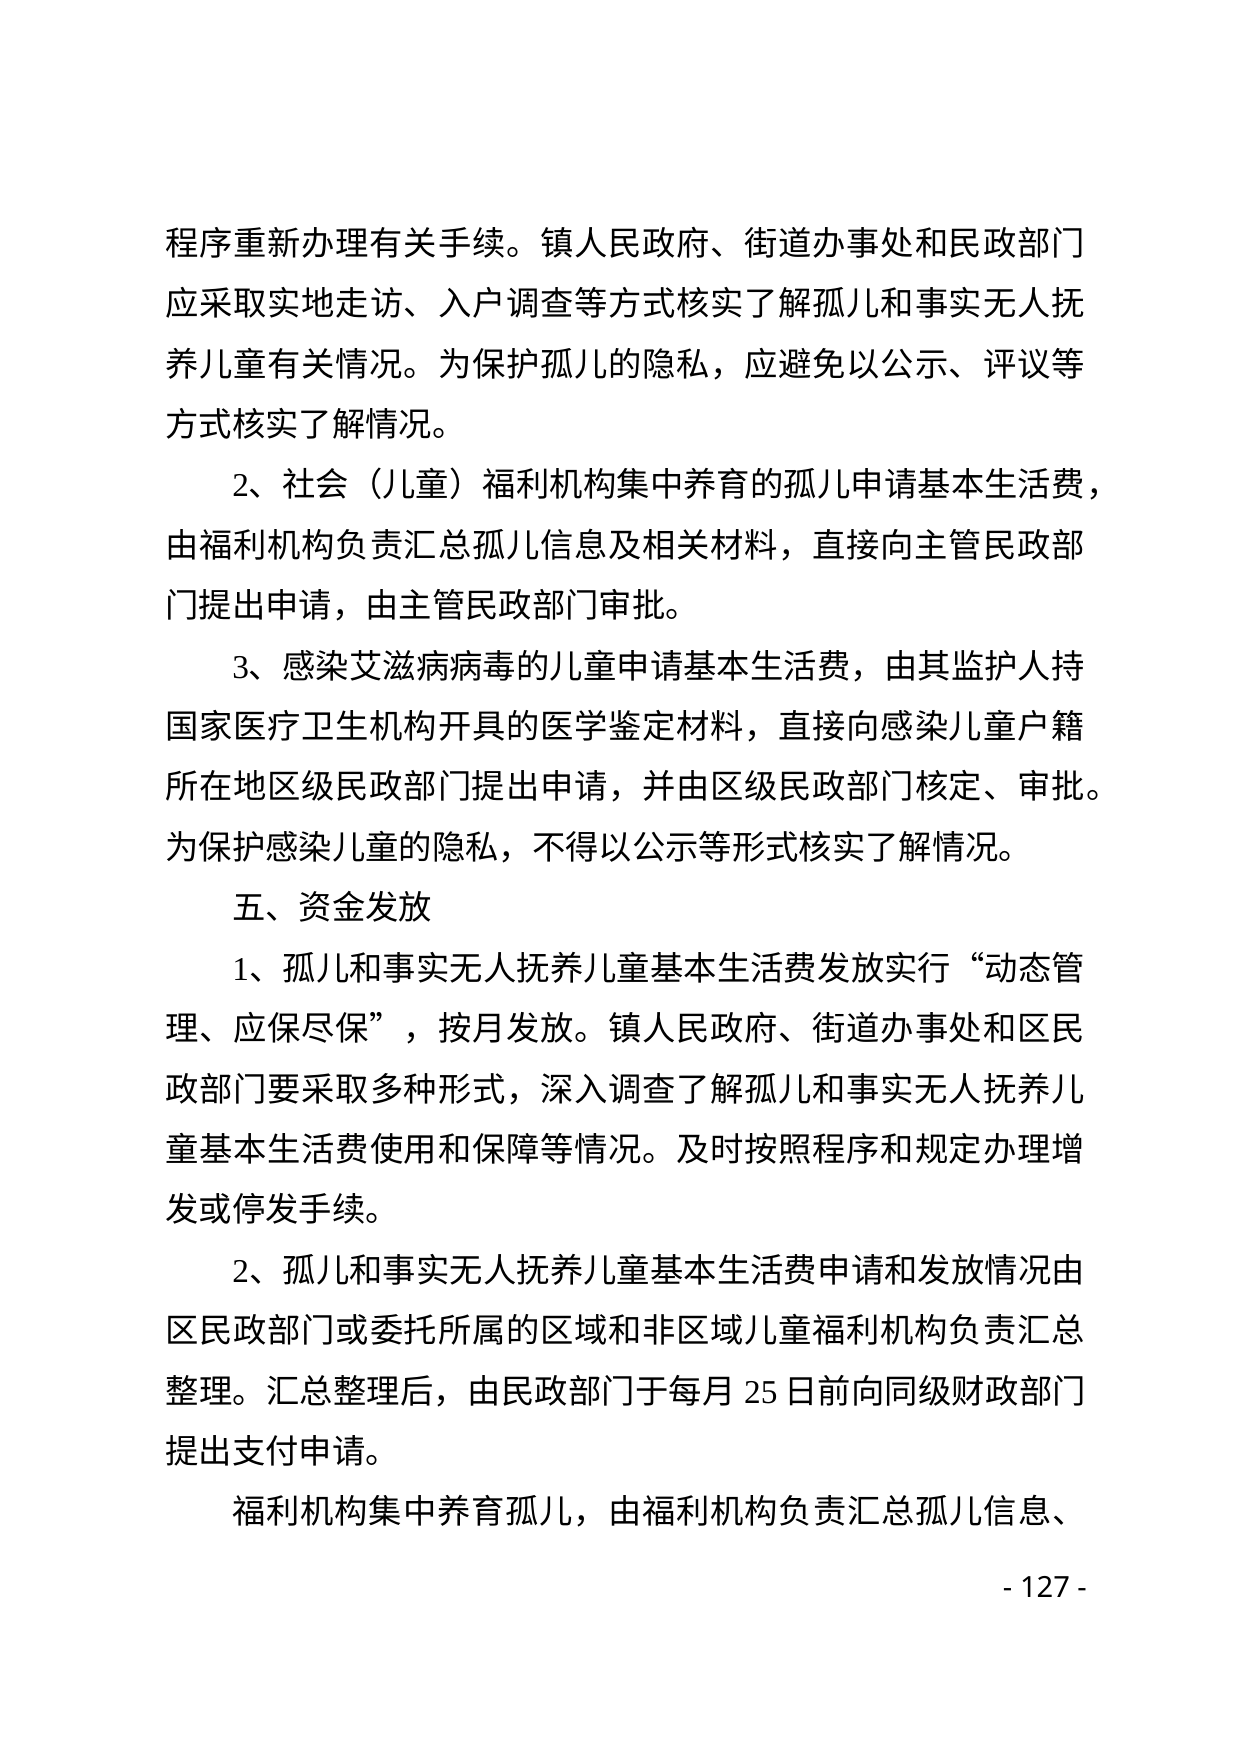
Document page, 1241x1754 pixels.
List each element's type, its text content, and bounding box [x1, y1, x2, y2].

list 资金发放 [165, 871, 1087, 932]
text 2、孤儿和事实无人抚养儿童基本生活费申请和发放情况由区民政部门或委托所属的区域和非区域儿童福利机构负责汇总整理。汇总整理后，由民政部门于每月25日前向同级财政部门提出支付申请。 [165, 1234, 1087, 1476]
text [165, 207, 1087, 448]
list 社会（儿童）福利机构集中养育的孤儿申请基本生活费，由福利机构负责汇总孤儿信息及相关材料，直接向主管民政部门提出申请，由主管民政部门审批。 [165, 448, 1087, 630]
text 1、孤儿和事实无人抚养儿童基本生活费发放实行“动态管理、应保尽保”，按月发放。镇人民政府、街道办事处和区民政部门要采取多种形式，深入调查了解孤儿和事实无人抚养儿童基本生活费使用和保障等情况。及时按照程序和规定办理增发或停发手续。 [165, 932, 1087, 1234]
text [165, 1476, 1087, 1536]
list 感染艾滋病病毒的儿童申请基本生活费，由其监护人持国家医疗卫生机构开具的医学鉴定材料，直接向感染儿童户籍所在地区级民政部门提出申请，并由区级民政部门核定、审批。为保护感染儿童的隐私，不得以公示等形式核实了解情况。 [165, 630, 1087, 871]
